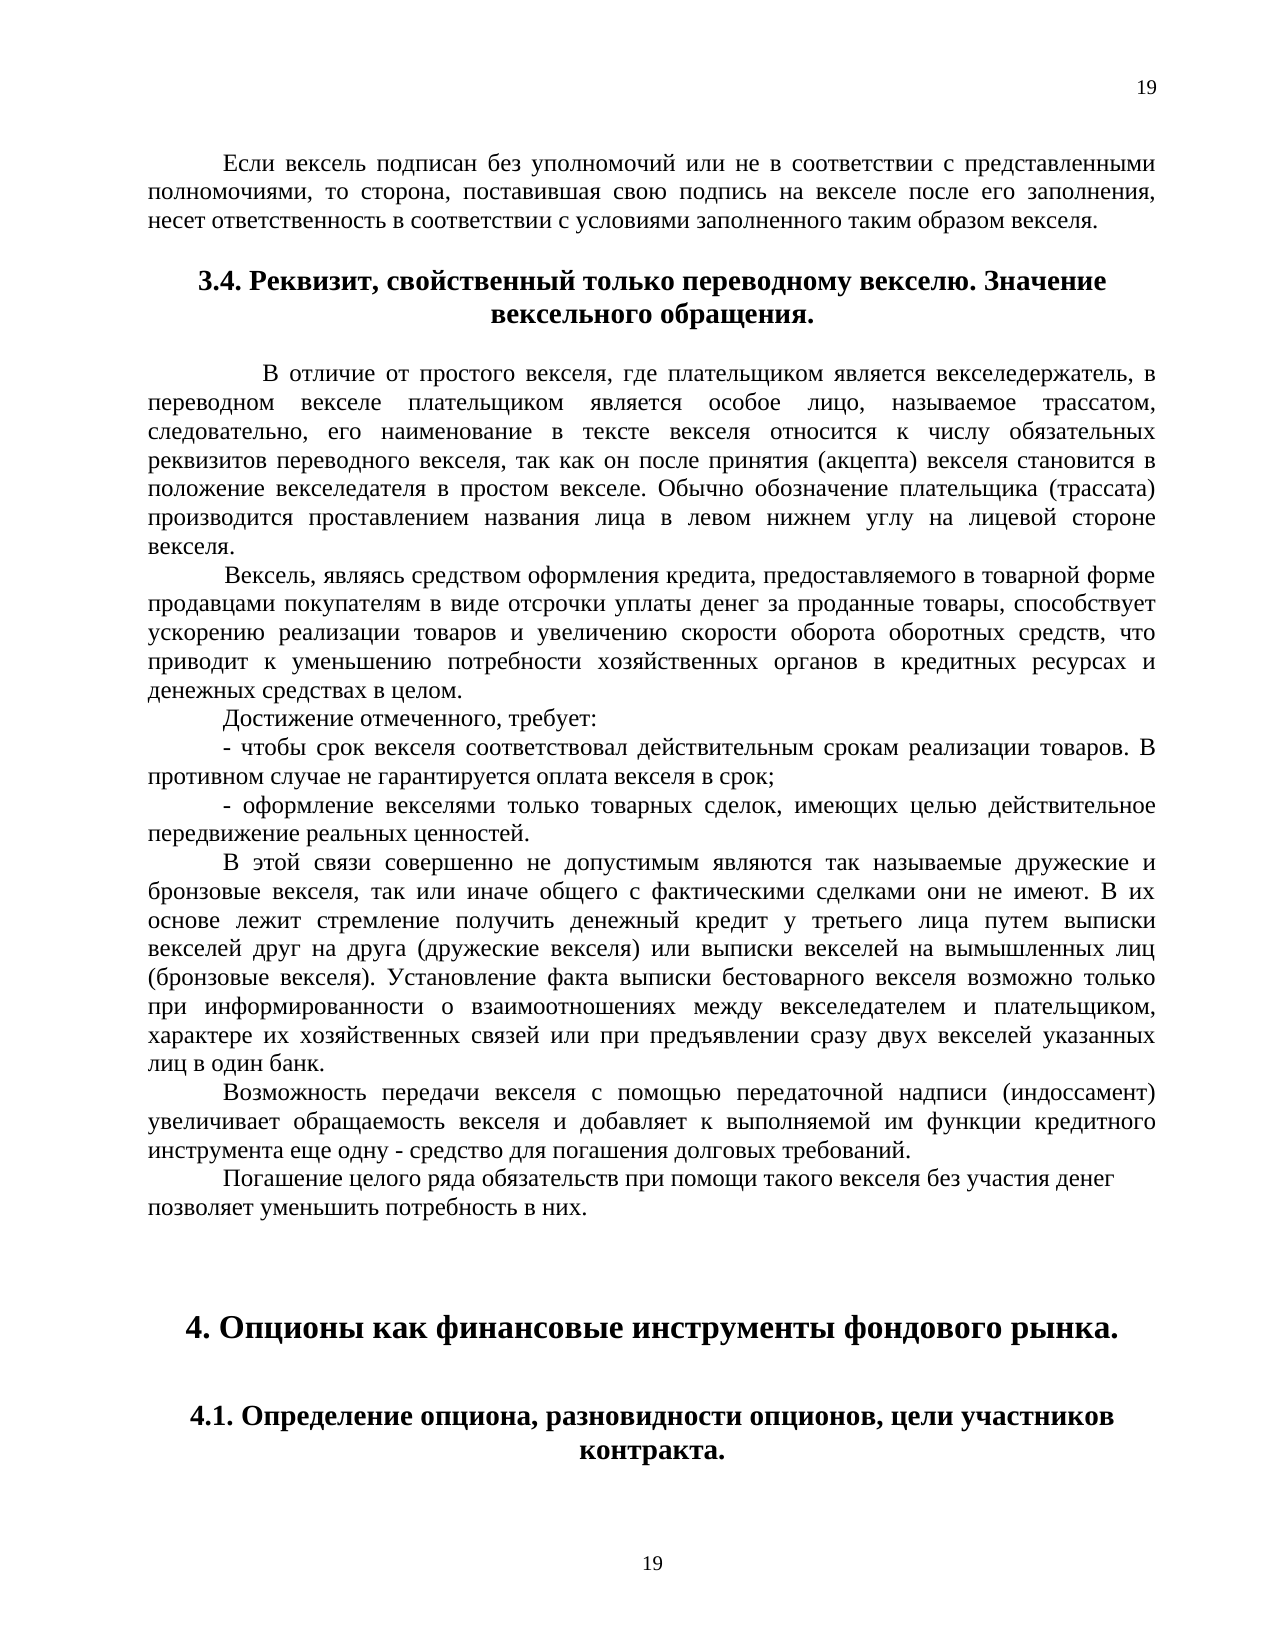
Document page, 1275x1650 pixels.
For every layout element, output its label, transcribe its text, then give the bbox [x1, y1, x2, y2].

text Если вексель подписан без уполномочий или не в соответствии с представленными полномочиями, то сторона, поставившая свою подпись на векселе после его заполнения, несет ответственность в соответствии с условиями заполненного таким образом векселя. [148, 148, 1157, 234]
text 4.1. Определение опциона, разновидности опционов, цели участников контракта. [148, 1398, 1157, 1466]
text Достижение отмеченного, требует: [148, 703, 1157, 732]
text 4. Опционы как финансовые инструменты фондового рынка. [148, 1307, 1157, 1346]
text В отличие от простого векселя, где плательщиком является векселедержатель, в переводном векселе плательщиком является особое лицо, называемое трассатом, следовательно, его наименование в тексте векселя относится к числу обязательных реквизитов переводного векселя, так как он после принятия (акцепта) векселя становится в положение векселедателя в простом векселе. Обычно обозначение плательщика (трассата) производится проставлением названия лица в левом нижнем углу на лицевой стороне векселя. [148, 358, 1157, 560]
text Вексель, являясь средством оформления кредита, предоставляемого в товарной форме продавцами покупателям в виде отсрочки уплаты денег за проданные товары, способствует ускорению реализации товаров и увеличению скорости оборота оборотных средств, что приводит к уменьшению потребности хозяйственных органов в кредитных ресурсах и денежных средствах в целом. [148, 560, 1157, 703]
text - оформление векселями только товарных сделок, имеющих целью действительное передвижение реальных ценностей. [148, 790, 1157, 847]
text Возможность передачи векселя с помощью передаточной надписи (индоссамент) увеличивает обращаемость векселя и добавляет к выполняемой им функции кредитного инструмента еще одну - средство для погашения долговых требований. [148, 1077, 1157, 1163]
text В этой связи совершенно не допустимым являются так называемые дружеские и бронзовые векселя, так или иначе общего с фактическими сделками они не имеют. В их основе лежит стремление получить денежный кредит у третьего лица путем выписки векселей друг на друга (дружеские векселя) или выписки векселей на вымышленных лиц (бронзовые векселя). Установление факта выписки бестоварного векселя возможно только при информированности о взаимоотношениях между векселедателем и плательщиком, характере их хозяйственных связей или при предъявлении сразу двух векселей указанных лиц в один банк. [148, 847, 1157, 1077]
text 3.4. Реквизит, свойственный только переводному векселю. Значение вексельного обращения. [148, 263, 1157, 330]
text Погашение целого ряда обязательств при помощи такого векселя без участия денег позволяет уменьшить потребность в них. [148, 1163, 1157, 1221]
text - чтобы срок векселя соответствовал действительным срокам реализации товаров. В противном случае не гарантируется оплата векселя в срок; [148, 732, 1157, 790]
